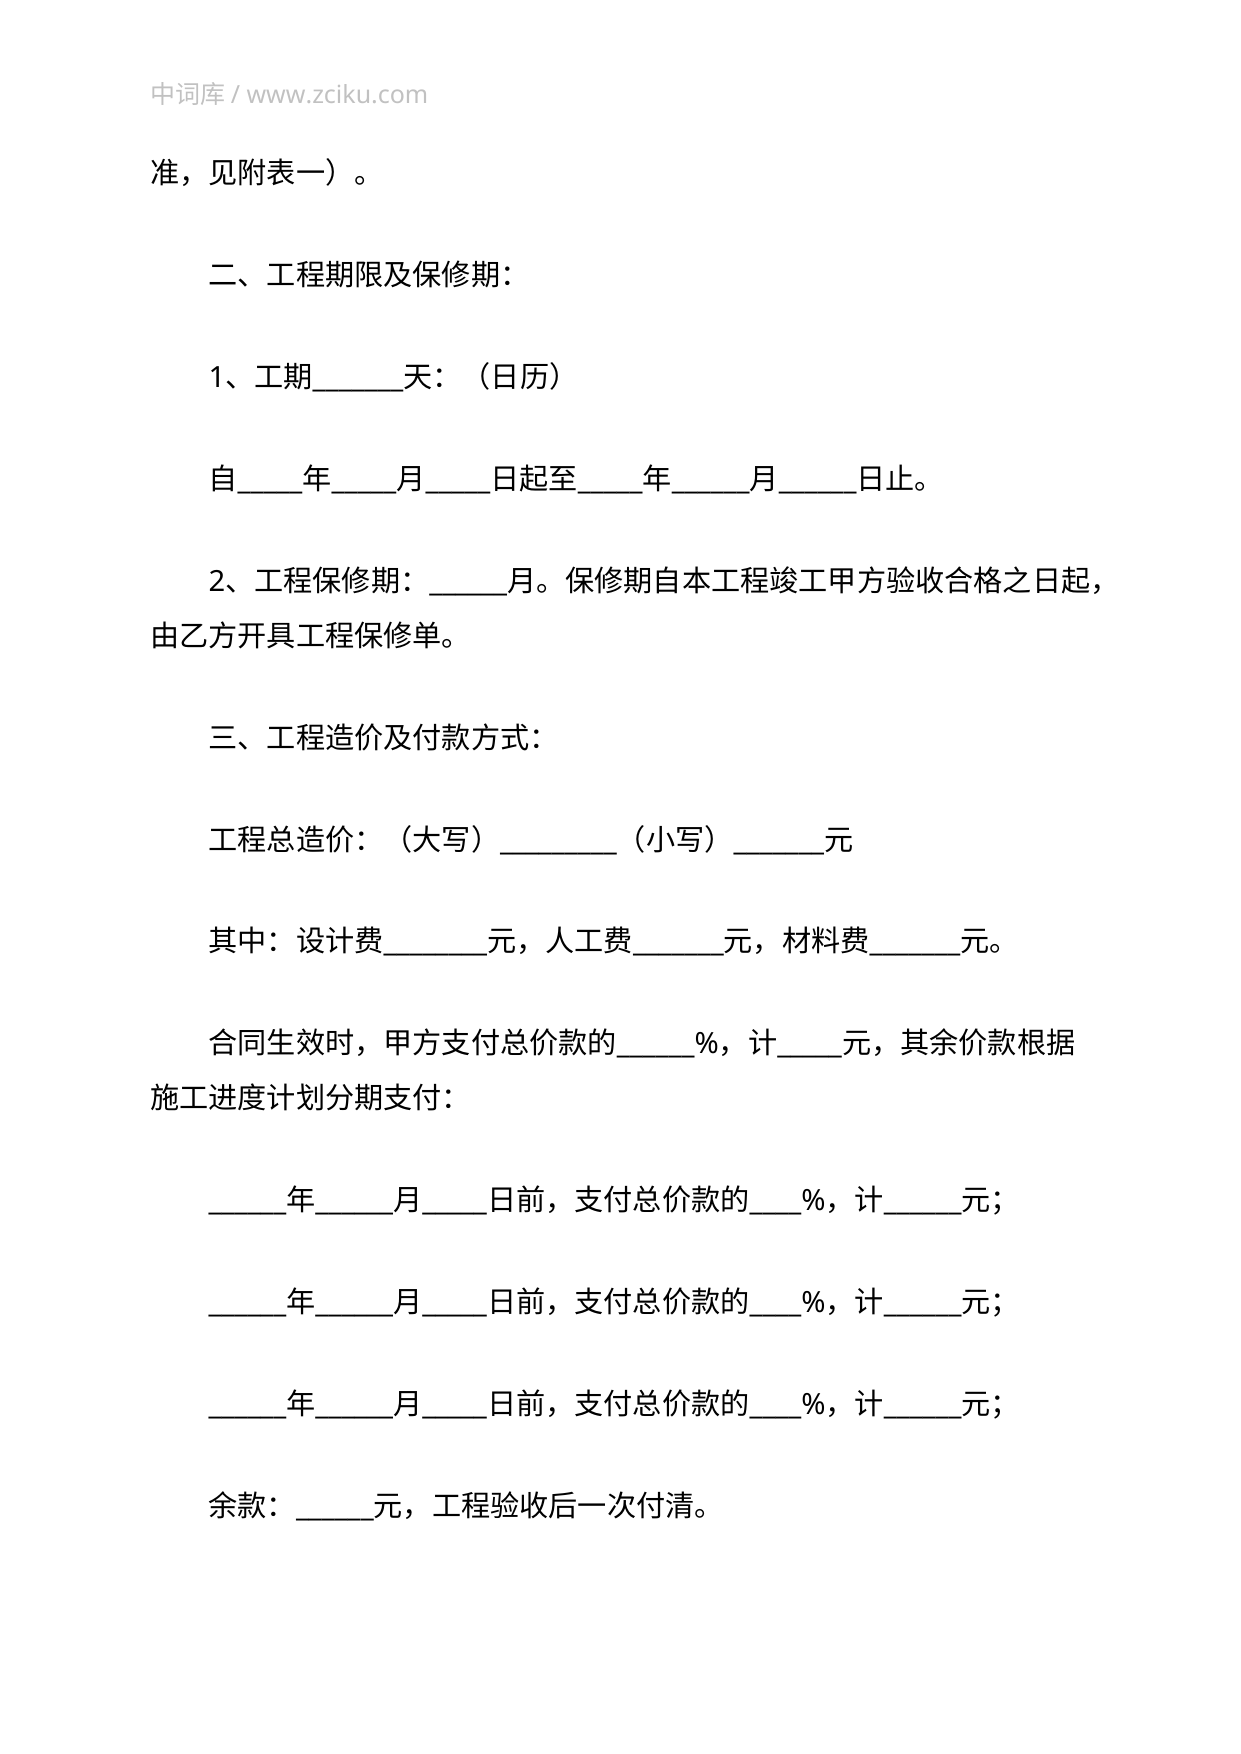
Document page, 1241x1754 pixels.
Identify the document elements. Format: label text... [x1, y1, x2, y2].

text ______年______月_____日前，支付总价款的____%，计______元； [150, 1177, 1090, 1219]
text ______年______月_____日前，支付总价款的____%，计______元； [150, 1381, 1090, 1423]
text 二、工程期限及保修期： [150, 252, 1090, 294]
text 工程总造价：（大写）_________（小写）_______元 [150, 816, 1090, 858]
text 三、工程造价及付款方式： [150, 714, 1090, 757]
text ______年______月_____日前，支付总价款的____%，计______元； [150, 1279, 1090, 1321]
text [150, 150, 1090, 192]
text 自_____年_____月_____日起至_____年______月______日止。 [150, 456, 1090, 498]
text 2、工程保修期：______月。保修期自本工程竣工甲方验收合格之日起，由乙方开具工程保修单。 [150, 557, 1090, 655]
text 合同生效时，甲方支付总价款的______%，计_____元，其余价款根据施工进度计划分期支付： [150, 1020, 1090, 1117]
text 1、工期_______天：（日历） [150, 353, 1090, 396]
text 余款：______元，工程验收后一次付清。 [150, 1483, 1090, 1525]
text 其中：设计费________元，人工费_______元，材料费_______元。 [150, 918, 1090, 960]
